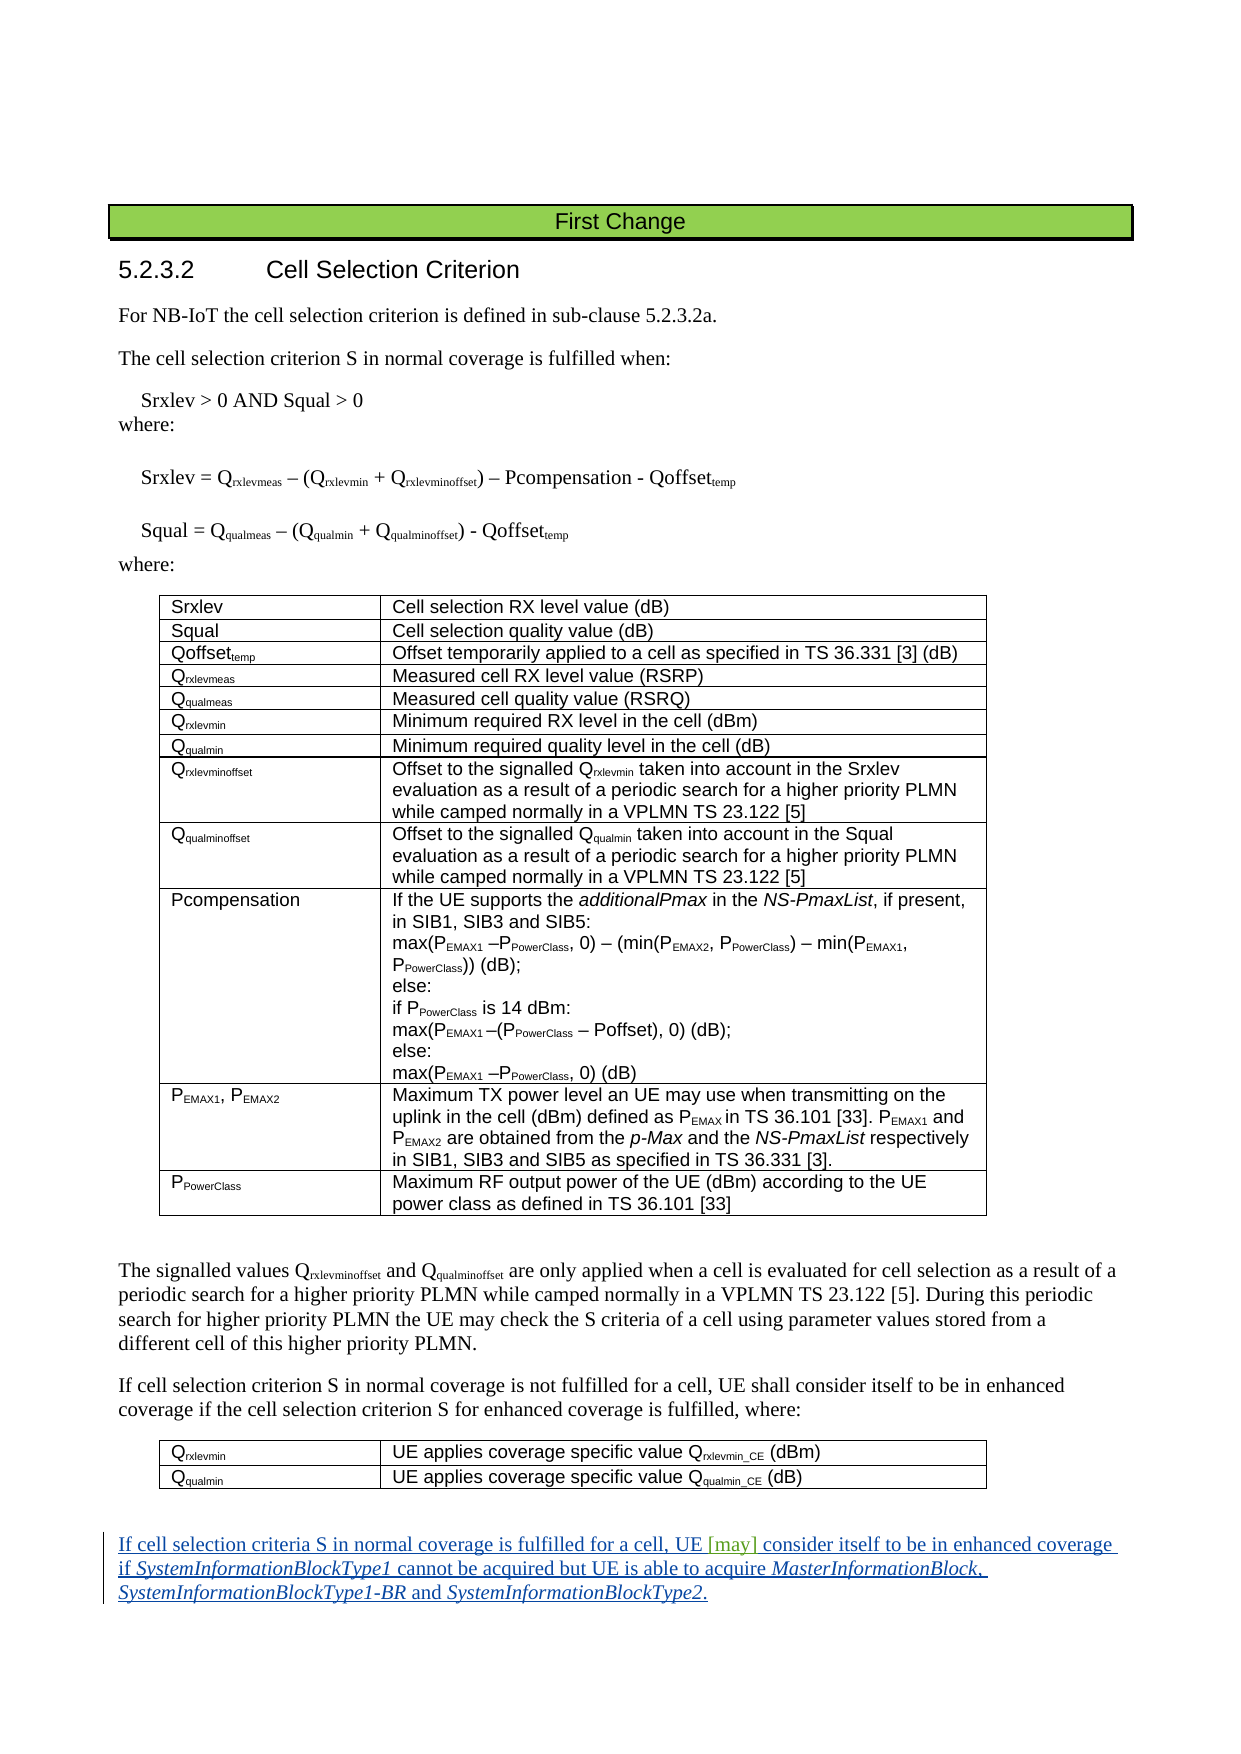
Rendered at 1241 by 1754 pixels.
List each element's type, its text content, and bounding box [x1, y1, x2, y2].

table_header Srxlev = Qrxlevmeas – (Qrxlevmin + Qrxlevminoffset) – Pcompensation - Qoffsettemp Squal = Qqualmeas – (Qqualmin + Qqualminoffset) - Qoffsettemp [129, 455, 776, 552]
text where: [118, 552, 1122, 576]
subtitle 5.2.3.2 Cell Selection Criterion [118, 255, 1122, 284]
table_cell PEMAX1, PEMAX2 [160, 1084, 380, 1170]
table_header UE applies coverage specific value Qrxlevmin_CE (dBm) [381, 1441, 986, 1465]
table_cell Qqualmin [160, 1466, 380, 1488]
table_cell Measured cell quality value (RSRQ) [381, 687, 986, 709]
table_cell Offset temporarily applied to a cell as specified in TS 36.331 [3] (dB) [381, 642, 986, 664]
table_cell Qoffsettemp [160, 642, 380, 664]
table_header Cell selection RX level value (dB) [381, 596, 986, 618]
table_cell Measured cell RX level value (RSRP) [381, 665, 986, 686]
text The signalled values Qrxlevminoffset and Qqualminoffset are only applied when a cell is evaluated for cell selection as a result of a periodic search for a higher priority PLMN while camped normally in a VPLMN TS 23.122 [5]. During this periodic search for higher priority PLMN the UE may check the S criteria of a cell using parameter values stored from a different cell of this higher priority PLMN. [118, 1258, 1122, 1354]
table_cell Qqualmeas [160, 687, 380, 709]
table_cell Cell selection quality value (dB) [381, 620, 986, 641]
table_header Srxlev [160, 596, 380, 618]
table_cell Pcompensation [160, 889, 380, 1083]
table_cell Qqualminoffset [160, 823, 380, 888]
text For NB-IoT the cell selection criterion is defined in sub-clause 5.2.3.2a. [118, 303, 1122, 327]
text First Change [110, 206, 1131, 237]
table_cell Minimum required quality level in the cell (dB) [381, 735, 986, 756]
table_cell Squal [160, 620, 380, 641]
table_cell Qrxlevmeas [160, 665, 380, 686]
table_cell If the UE supports the additionalPmax in the NS-PmaxList, if present, in SIB1, SIB3 and SIB5: max(PEMAX1 –PPowerClass, 0) – (min(PEMAX2, PPowerClass) – min(PEMAX1, PPowerClass)) (dB); else: if PPowerClass is 14 dBm: max(PEMAX1 –(PPowerClass – Poffset), 0) (dB); else: max(PEMAX1 –PPowerClass, 0) (dB) [381, 889, 986, 1083]
table_header Srxlev > 0 AND Squal > 0 [129, 388, 425, 412]
table_cell Maximum RF output power of the UE (dBm) according to the UE power class as defined in TS 36.101 [33] [381, 1171, 986, 1214]
text where: [118, 412, 1122, 436]
table_cell PPowerClass [160, 1171, 380, 1214]
table_cell Minimum required RX level in the cell (dBm) [381, 710, 986, 734]
table_cell Qqualmin [160, 735, 380, 756]
table_cell Offset to the signalled Qqualmin taken into account in the Squal evaluation as a result of a periodic search for a higher priority PLMN while camped normally in a VPLMN TS 23.122 [5] [381, 823, 986, 888]
text If cell selection criterion S in normal coverage is not fulfilled for a cell, UE shall consider itself to be in enhanced coverage if the cell selection criterion S for enhanced coverage is fulfilled, where: [118, 1373, 1122, 1421]
table_cell Qrxlevminoffset [160, 758, 380, 822]
table_cell Offset to the signalled Qrxlevmin taken into account in the Srxlev evaluation as a result of a periodic search for a higher priority PLMN while camped normally in a VPLMN TS 23.122 [5] [381, 758, 986, 822]
table_header Qrxlevmin [160, 1441, 380, 1465]
table_cell Qrxlevmin [160, 710, 380, 734]
table_cell Maximum TX power level an UE may use when transmitting on the uplink in the cell (dBm) defined as PEMAX in TS 36.101 [33]. PEMAX1 and PEMAX2 are obtained from the p-Max and the NS-PmaxList respectively in SIB1, SIB3 and SIB5 as specified in TS 36.331 [3]. [381, 1084, 986, 1170]
table_cell UE applies coverage specific value Qqualmin_CE (dB) [381, 1466, 986, 1488]
text The cell selection criterion S in normal coverage is fulfilled when: [118, 345, 1122, 369]
